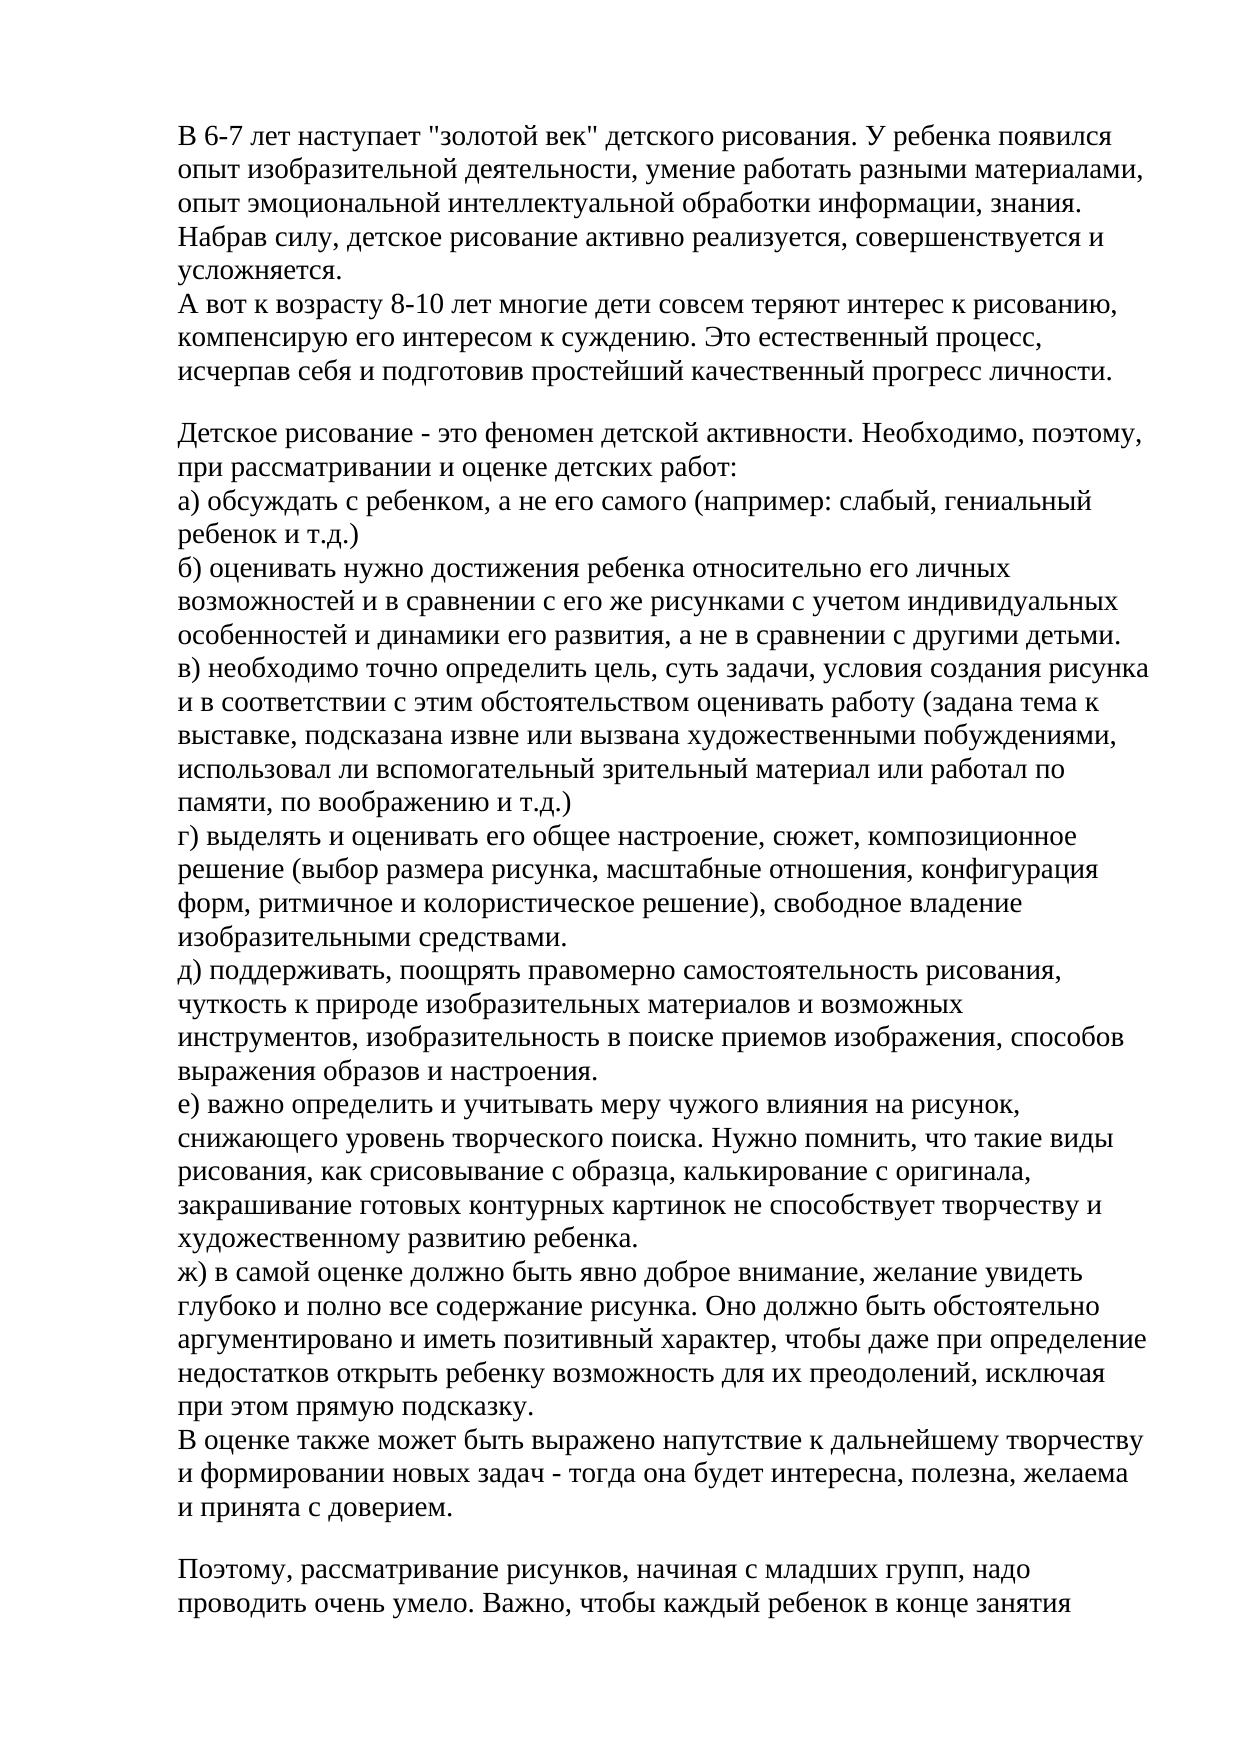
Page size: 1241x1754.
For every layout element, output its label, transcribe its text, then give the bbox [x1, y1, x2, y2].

text Детское рисование - это феномен детской активности. Необходимо, поэтому, при рассматривании и оценке детских работ: а) обсуждать с ребенком, а не его самого (например: слабый, гениальный ребенок и т.д.) б) оценивать нужно достижения ребенка относительно его личных возможностей и в сравнении с его же рисунками с учетом индивидуальных особенностей и динамики его развития, а не в сравнении с другими детьми. в) необходимо точно определить цель, суть задачи, условия создания рисунка и в соответствии с этим обстоятельством оценивать работу (задана тема к выставке, подсказана извне или вызвана художественными побуждениями, использовал ли вспомогательный зрительный материал или работал по памяти, по воображению и т.д.) г) выделять и оценивать его общее настроение, сюжет, композиционное решение (выбор размера рисунка, масштабные отношения, конфигурация форм, ритмичное и колористическое решение), свободное владение изобразительными средствами. д) поддерживать, поощрять правомерно самостоятельность рисования, чуткость к природе изобразительных материалов и возможных инструментов, изобразительность в поиске приемов изображения, способов выражения образов и настроения. е) важно определить и учитывать меру чужого влияния на рисунок, снижающего уровень творческого поиска. Нужно помнить, что такие виды рисования, как срисовывание с образца, калькирование с оригинала, закрашивание готовых контурных картинок не способствует творчеству и художественному развитию ребенка. ж) в самой оценке должно быть явно доброе внимание, желание увидеть глубоко и полно все содержание рисунка. Оно должно быть обстоятельно аргументировано и иметь позитивный характер, чтобы даже при определение недостатков открыть ребенку возможность для их преодолений, исключая при этом прямую подсказку. В оценке также может быть выражено напутствие к дальнейшему творчеству и формировании новых задач - тогда она будет интересна, полезна, желаема и принята с доверием. [177, 416, 1152, 1522]
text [177, 118, 1152, 386]
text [177, 1552, 1152, 1619]
